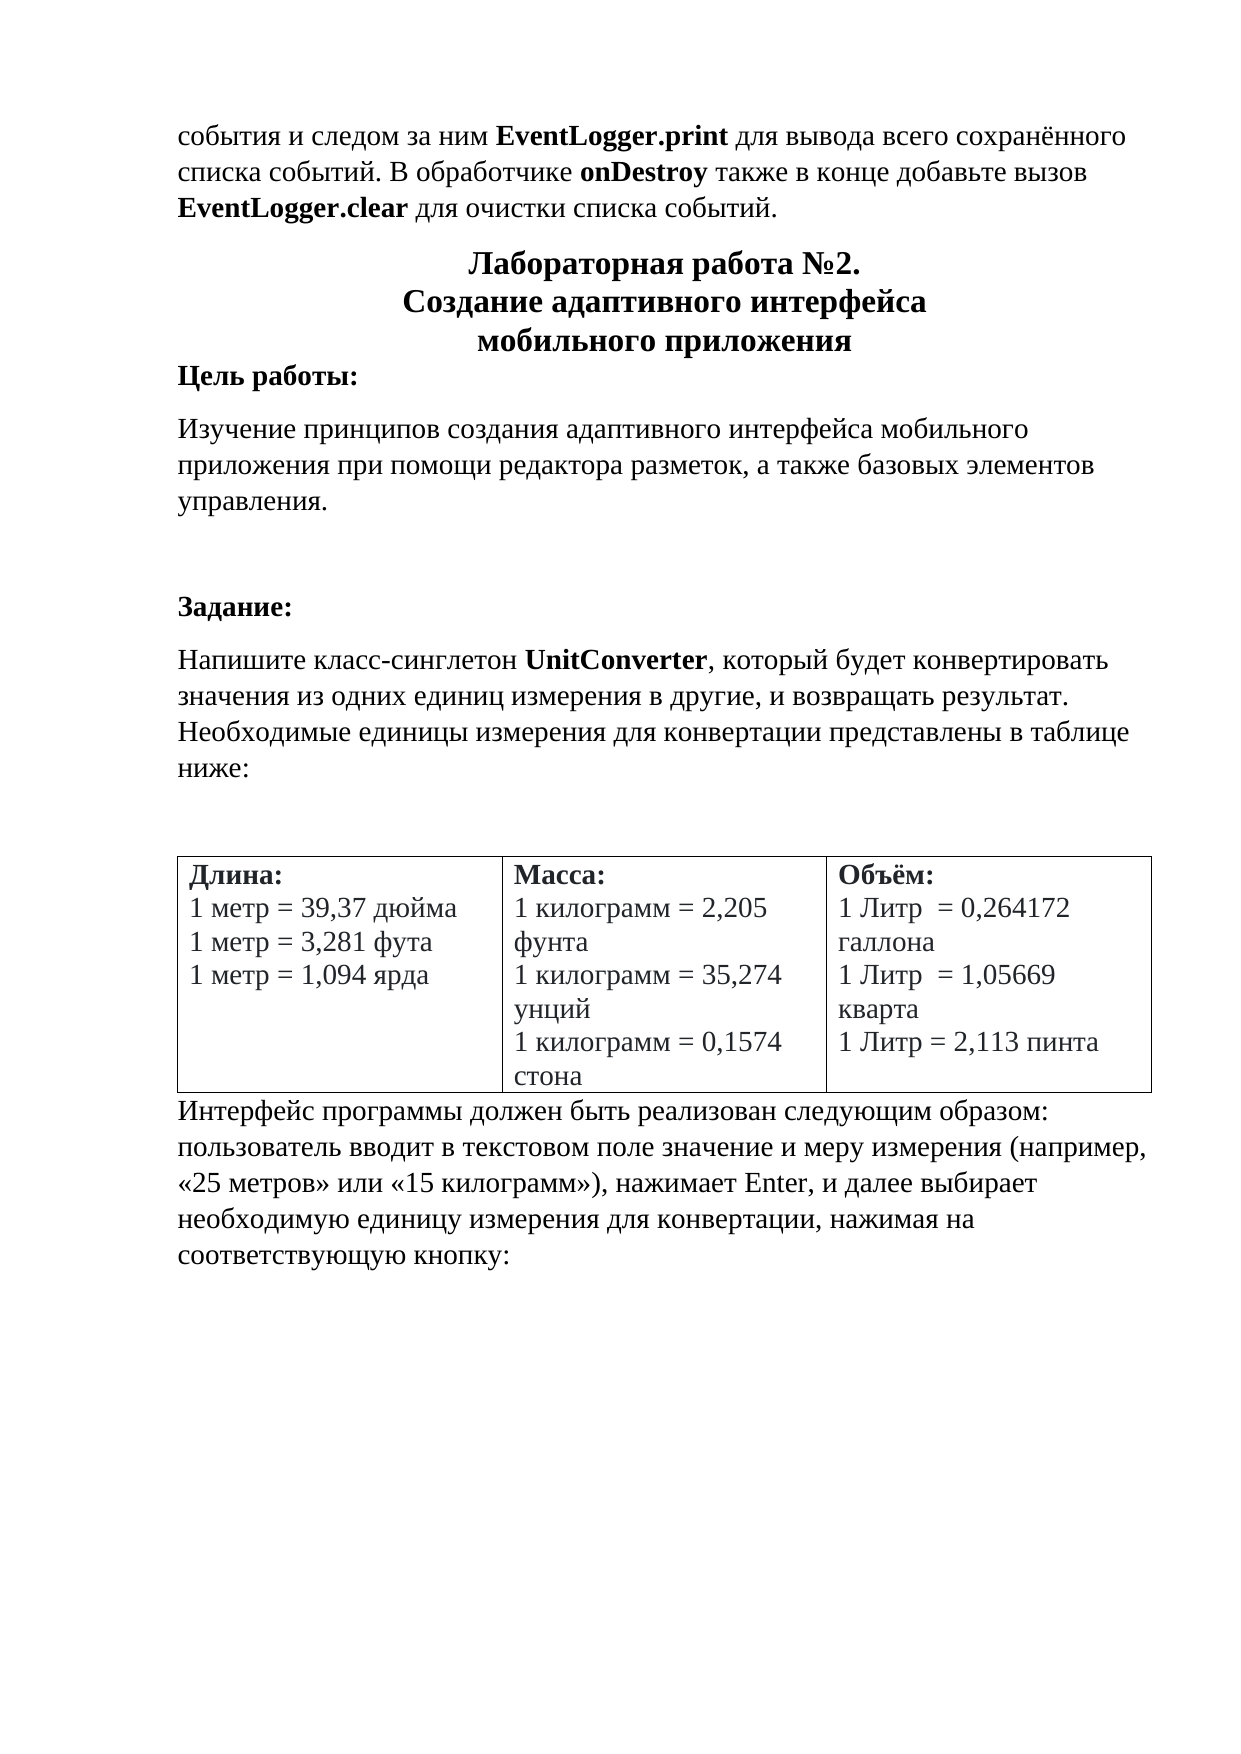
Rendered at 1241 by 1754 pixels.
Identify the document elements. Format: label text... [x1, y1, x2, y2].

text Задание: [177, 589, 1152, 622]
text Напишите класс-синглетон UnitConverter, который будет конвертировать значения из одних единиц измерения в другие, и возвращать результат. Необходимые единицы измерения для конвертации представлены в таблице ниже: [177, 642, 1152, 784]
subtitle Лабораторная работа №2. Создание адаптивного интерфейса мобильного приложения [177, 243, 1152, 358]
text Изучение принципов создания адаптивного интерфейса мобильного приложения при помощи редактора разметок, а также базовых элементов управления. [177, 411, 1152, 517]
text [177, 118, 1152, 224]
text Интерфейс программы должен быть реализован следующим образом: пользователь вводит в текстовом поле значение и меру измерения (например, «25 метров» или «15 килограмм»), нажимает Enter, и далее выбирает необходимую единицу измерения для конвертации, нажимая на соответствующую кнопку: [177, 1093, 1152, 1271]
table_header Длина: 1 метр = 39,37 дюйма 1 метр = 3,281 фута 1 метр = 1,094 ярда [178, 857, 502, 1092]
table_header Масса: 1 килограмм = 2,205 фунта 1 килограмм = 35,274 унций 1 килограмм = 0,1574 стона [503, 857, 826, 1092]
text Цель работы: [177, 358, 1152, 392]
table_header Объём: 1 Литр = 0,264172 галлона 1 Литр = 1,05669 кварта 1 Литр = 2,113 пинта [827, 857, 1151, 1092]
